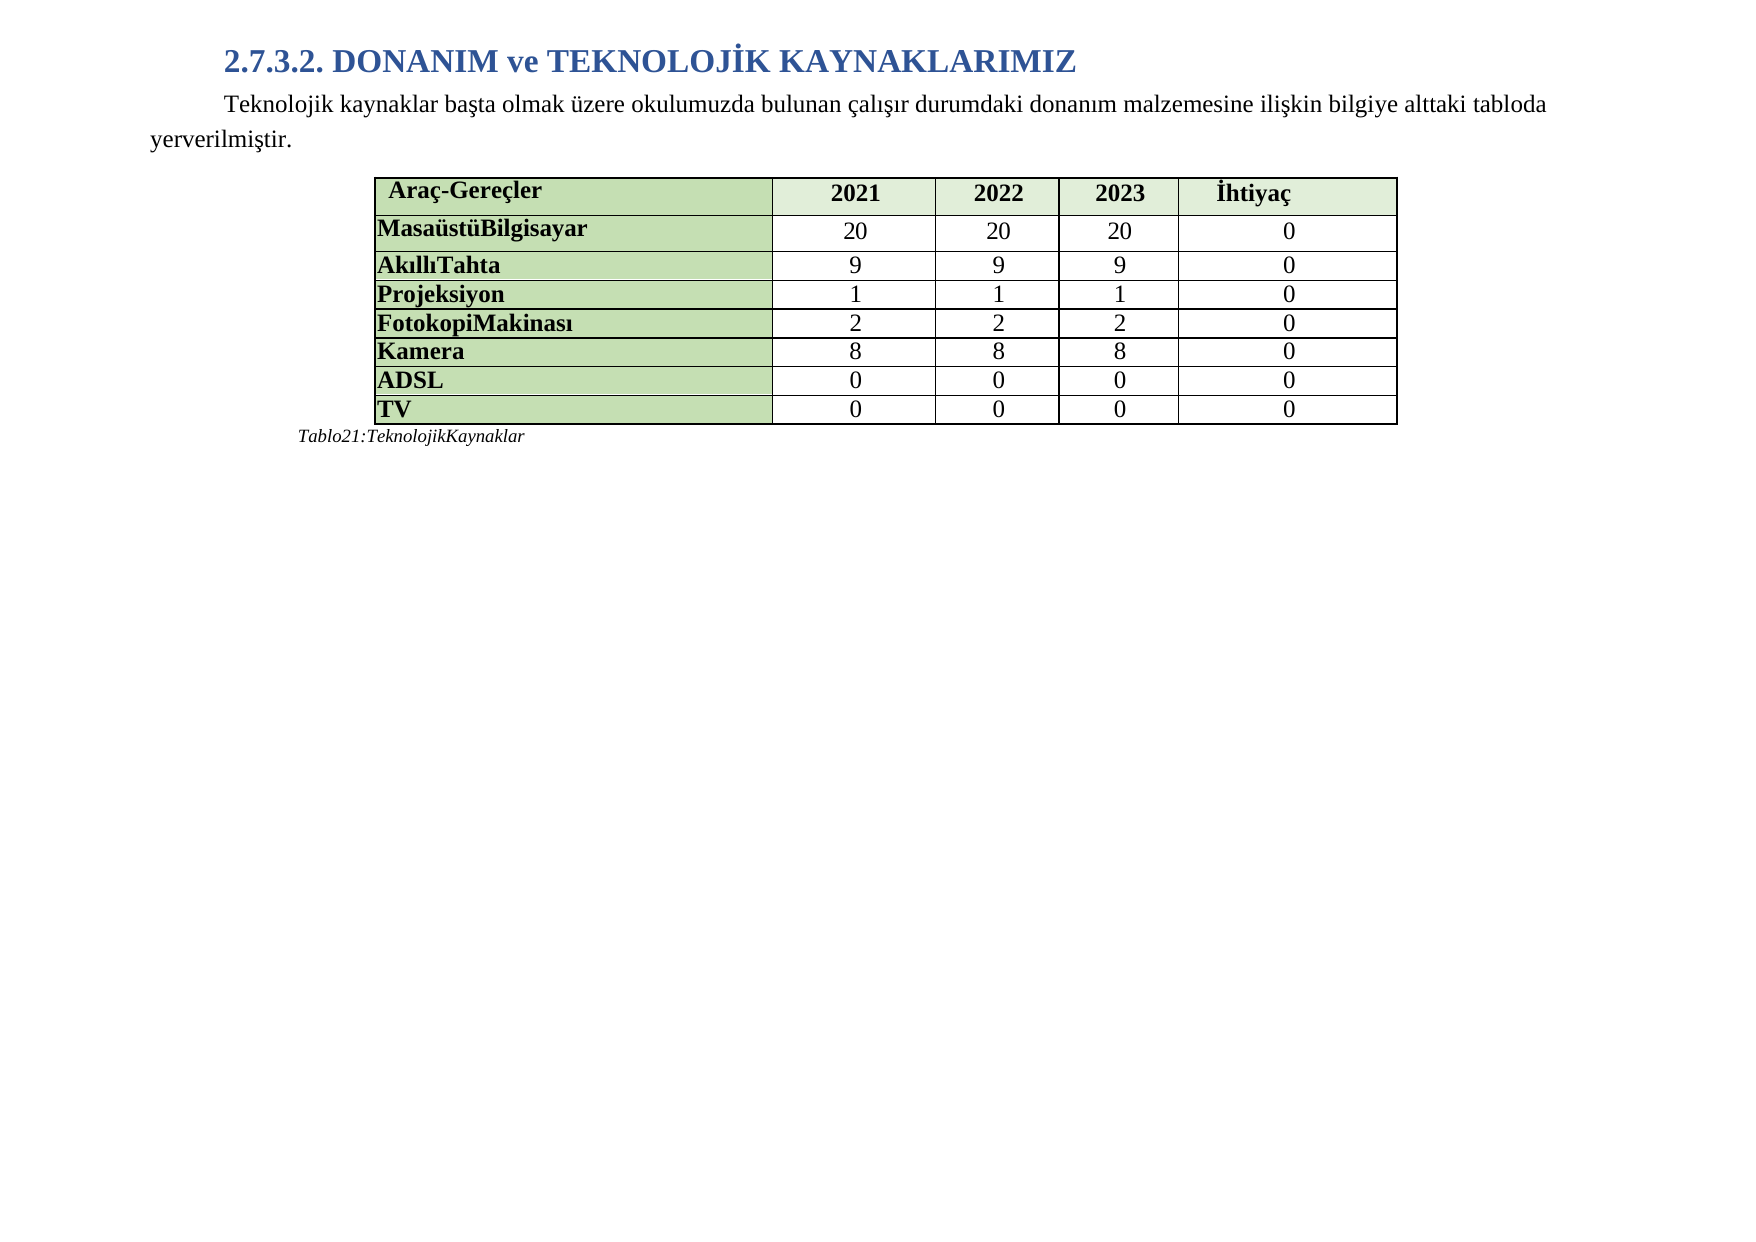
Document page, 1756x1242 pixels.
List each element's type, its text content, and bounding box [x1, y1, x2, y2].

table_cell TV [376, 396, 772, 423]
table_cell MasaüstüBilgisayar [376, 216, 772, 251]
table_header Araç-Gereçler [376, 179, 772, 215]
table_cell 0 [1179, 310, 1396, 337]
table_cell 0 [1179, 216, 1396, 251]
table_cell 0 [1060, 367, 1178, 394]
table_cell 0 [1179, 367, 1396, 394]
table_header 2021 [773, 179, 935, 215]
table_cell 0 [936, 367, 1058, 394]
table_cell 9 [1060, 252, 1178, 279]
table_cell 20 [773, 216, 935, 251]
table_cell 8 [1060, 339, 1178, 366]
subtitle DONANIM ve TEKNOLOJİK KAYNAKLARIMIZ [224, 41, 1659, 79]
table_header 2023 [1060, 179, 1178, 215]
table_cell 20 [1060, 216, 1178, 251]
table_cell 2 [936, 310, 1058, 337]
table_cell 0 [773, 396, 935, 423]
table_cell 9 [773, 252, 935, 279]
table_header 2022 [936, 179, 1058, 215]
table_cell AkıllıTahta [376, 252, 772, 279]
table_cell 8 [773, 339, 935, 366]
table_cell 0 [773, 367, 935, 394]
table_cell ADSL [376, 367, 772, 394]
table_cell Kamera [376, 339, 772, 366]
table_cell 0 [1179, 396, 1396, 423]
table_cell 1 [936, 281, 1058, 308]
table_cell 1 [773, 281, 935, 308]
table_cell 0 [1179, 339, 1396, 366]
table_cell FotokopiMakinası [376, 310, 772, 337]
table_cell 0 [1179, 252, 1396, 279]
table_cell 1 [1060, 281, 1178, 308]
table_cell 0 [1179, 281, 1396, 308]
table_header İhtiyaç [1179, 179, 1396, 215]
table_cell 20 [936, 216, 1058, 251]
table_cell 2 [1060, 310, 1178, 337]
table_cell 2 [773, 310, 935, 337]
table_cell 0 [936, 396, 1058, 423]
table_cell Projeksiyon [376, 281, 772, 308]
table_cell 8 [936, 339, 1058, 366]
table_cell 0 [1060, 396, 1178, 423]
text Teknolojik kaynaklar başta olmak üzere okulumuzda bulunan çalışır durumdaki donanım malzemesine ilişkin bilgiye alttaki tabloda yerverilmiştir. [150, 89, 1587, 153]
text Tablo21:TeknolojikKaynaklar [298, 425, 1659, 447]
table_cell 9 [936, 252, 1058, 279]
